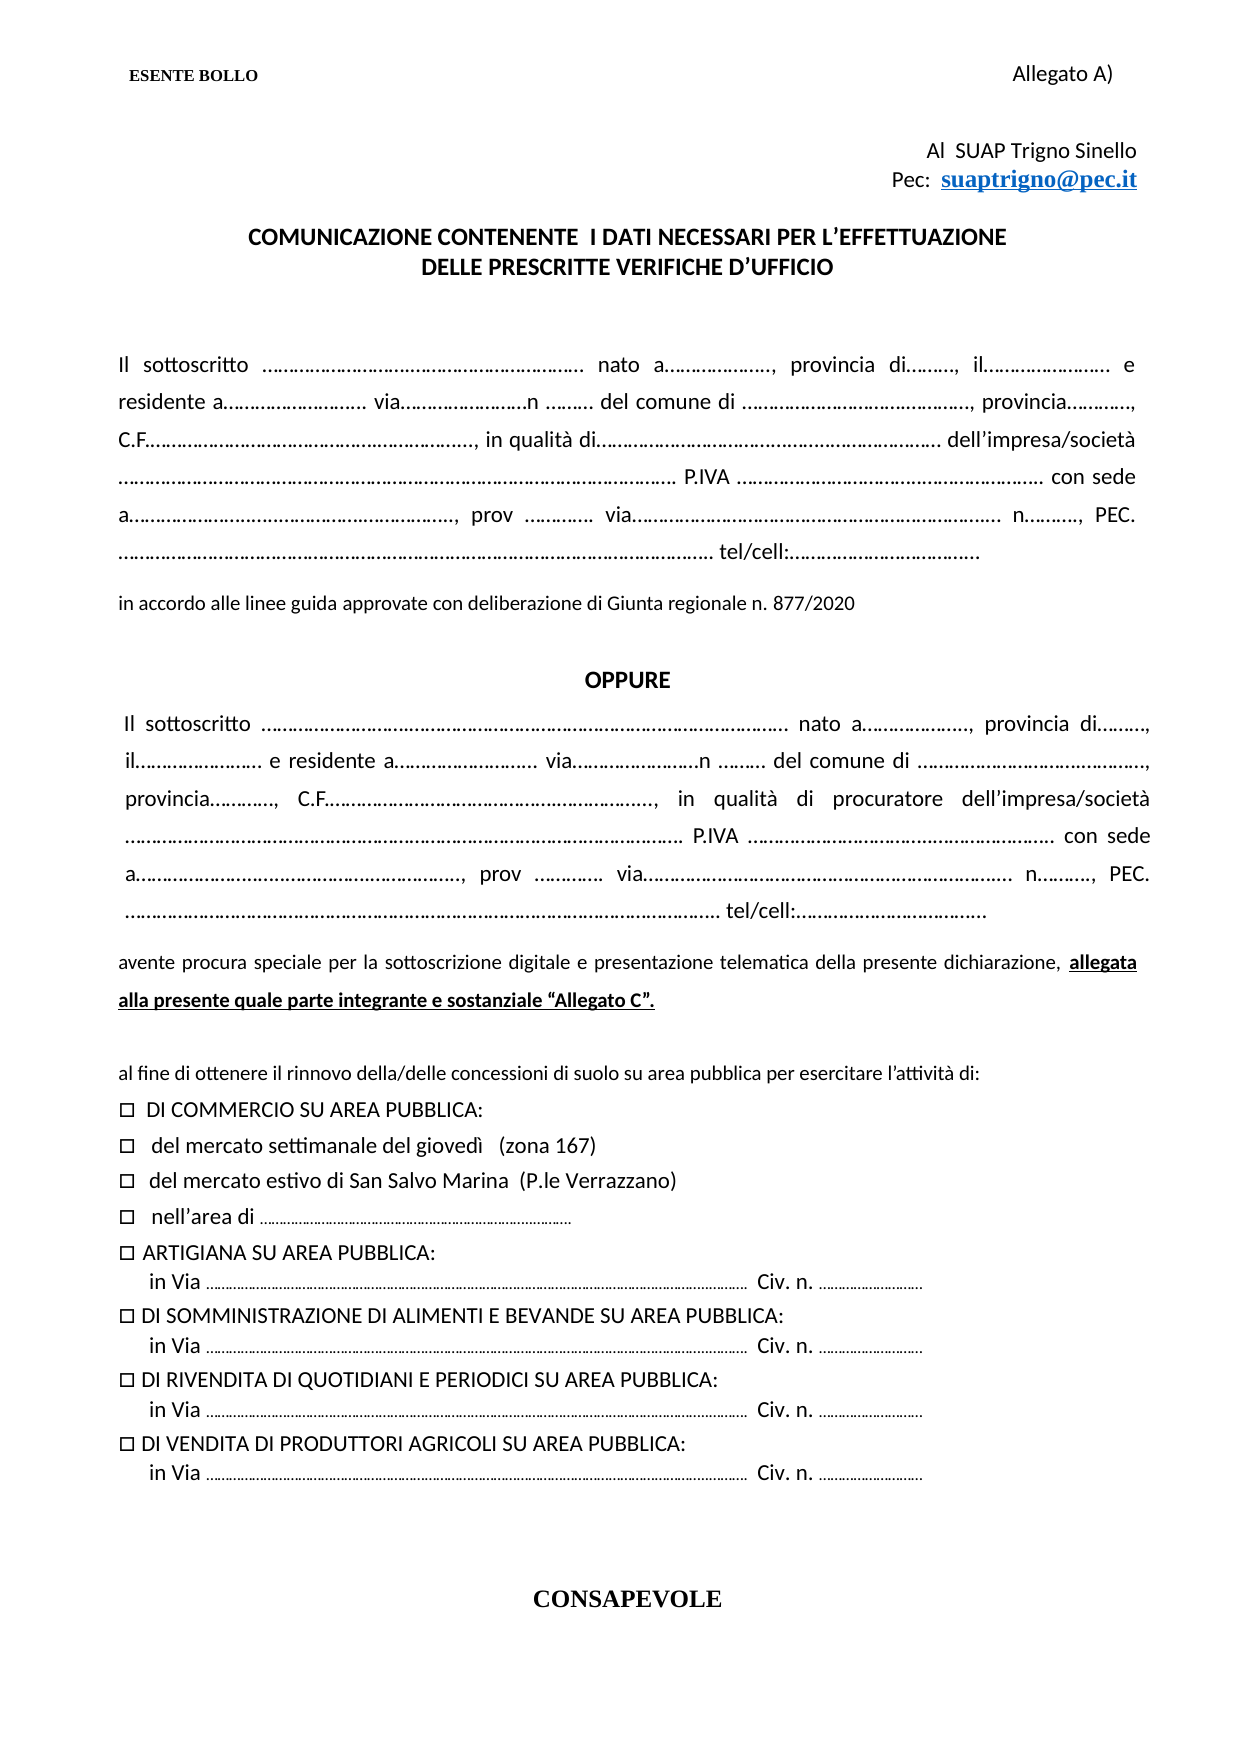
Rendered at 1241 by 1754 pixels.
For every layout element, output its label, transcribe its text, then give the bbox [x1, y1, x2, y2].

text □ del mercato settimanale del giovedì (zona 167) [118, 1125, 1137, 1161]
text al fine di ottenere il rinnovo della/delle concessioni di suolo su area pubblica per esercitare l’attività di: [118, 1060, 1137, 1086]
text Al SUAP Trigno Sinello [118, 136, 1137, 164]
text COMUNICAZIONE CONTENENTE I DATI NECESSARI PER L’EFFETTUAZIONE [118, 221, 1137, 251]
text in Via …………………………………………………………………………………………………………………..………. Civ. n. ……………………… [118, 1331, 1137, 1359]
text OPPURE [118, 665, 1137, 695]
text □ DI SOMMINISTRAZIONE DI ALIMENTI E BEVANDE SU AREA PUBBLICA: [118, 1295, 1137, 1331]
text Il sottoscritto ……………………….……………………………………………………………… nato a……………….., provincia di………, il…………………… e residente a……………………... via……………………n ……… del comune di ………………………….…………, provincia…………, C.F.…………………………………….……………..., in qualità di procuratore dell’impresa/società ……………………………………………………………………………………………. P.IVA ……………………………..………………….. con sede a…………………..…..…………….…………….., prov …………. via………………………………………………………….… n………., PEC. ………………………………………………………………………………………………….. tel/cell:……………………………... [124, 700, 1152, 925]
text □ ARTIGIANA SU AREA PUBBLICA: [118, 1232, 1137, 1267]
text in Via …………………………………………………………………………………………………………………..………. Civ. n. ……………………… [118, 1395, 1137, 1423]
text in accordo alle linee guida approvate con deliberazione di Giunta regionale n. 877/2020 [118, 578, 1137, 615]
text □ DI VENDITA DI PRODUTTORI AGRICOLI SU AREA PUBBLICA: [118, 1423, 1137, 1458]
text DELLE PRESCRITTE VERIFICHE D’UFFICIO [118, 251, 1137, 282]
text □ del mercato estivo di San Salvo Marina (P.le Verrazzano) [118, 1161, 1137, 1196]
text in Via …………………………………………………………………………………………………………………..………. Civ. n. ……………………… [118, 1458, 1137, 1486]
text avente procura speciale per la sottoscrizione digitale e presentazione telematica della presente dichiarazione, allegata alla presente quale parte integrante e sostanziale “Allegato C”. [118, 937, 1137, 1012]
text □ DI COMMERCIO SU AREA PUBBLICA: [118, 1089, 1137, 1125]
text Pec: suaptrigno@pec.it [118, 164, 1137, 193]
text CONSAPEVOLE [118, 1584, 1137, 1613]
text □ nell’area di ……………………………………………………………..………. [118, 1196, 1137, 1232]
text □ DI RIVENDITA DI QUOTIDIANI E PERIODICI SU AREA PUBBLICA: [118, 1359, 1137, 1395]
text ESENTE BOLLO Allegato A) [129, 59, 1137, 87]
text Il sottoscritto ……………………….…………………………… nato a……………….., provincia di………, il…………………… e residente a……………………... via……………………n ……… del comune di ………………………….…………, provincia…………, C.F.…………………………………….……………..., in qualità di……………………………...……..………………… dell’impresa/società ……………………………………………………………………………………………. P.IVA ……………………………..………………….. con sede a…………………..…..…………….…………….., prov …………. via………………………………………………………….… n………., PEC. ………………………………………………………………………………………………….. tel/cell:……………………………... [118, 340, 1137, 565]
text in Via …………………………………………………………………………………………………………………..………. Civ. n. ……………………… [118, 1267, 1137, 1295]
